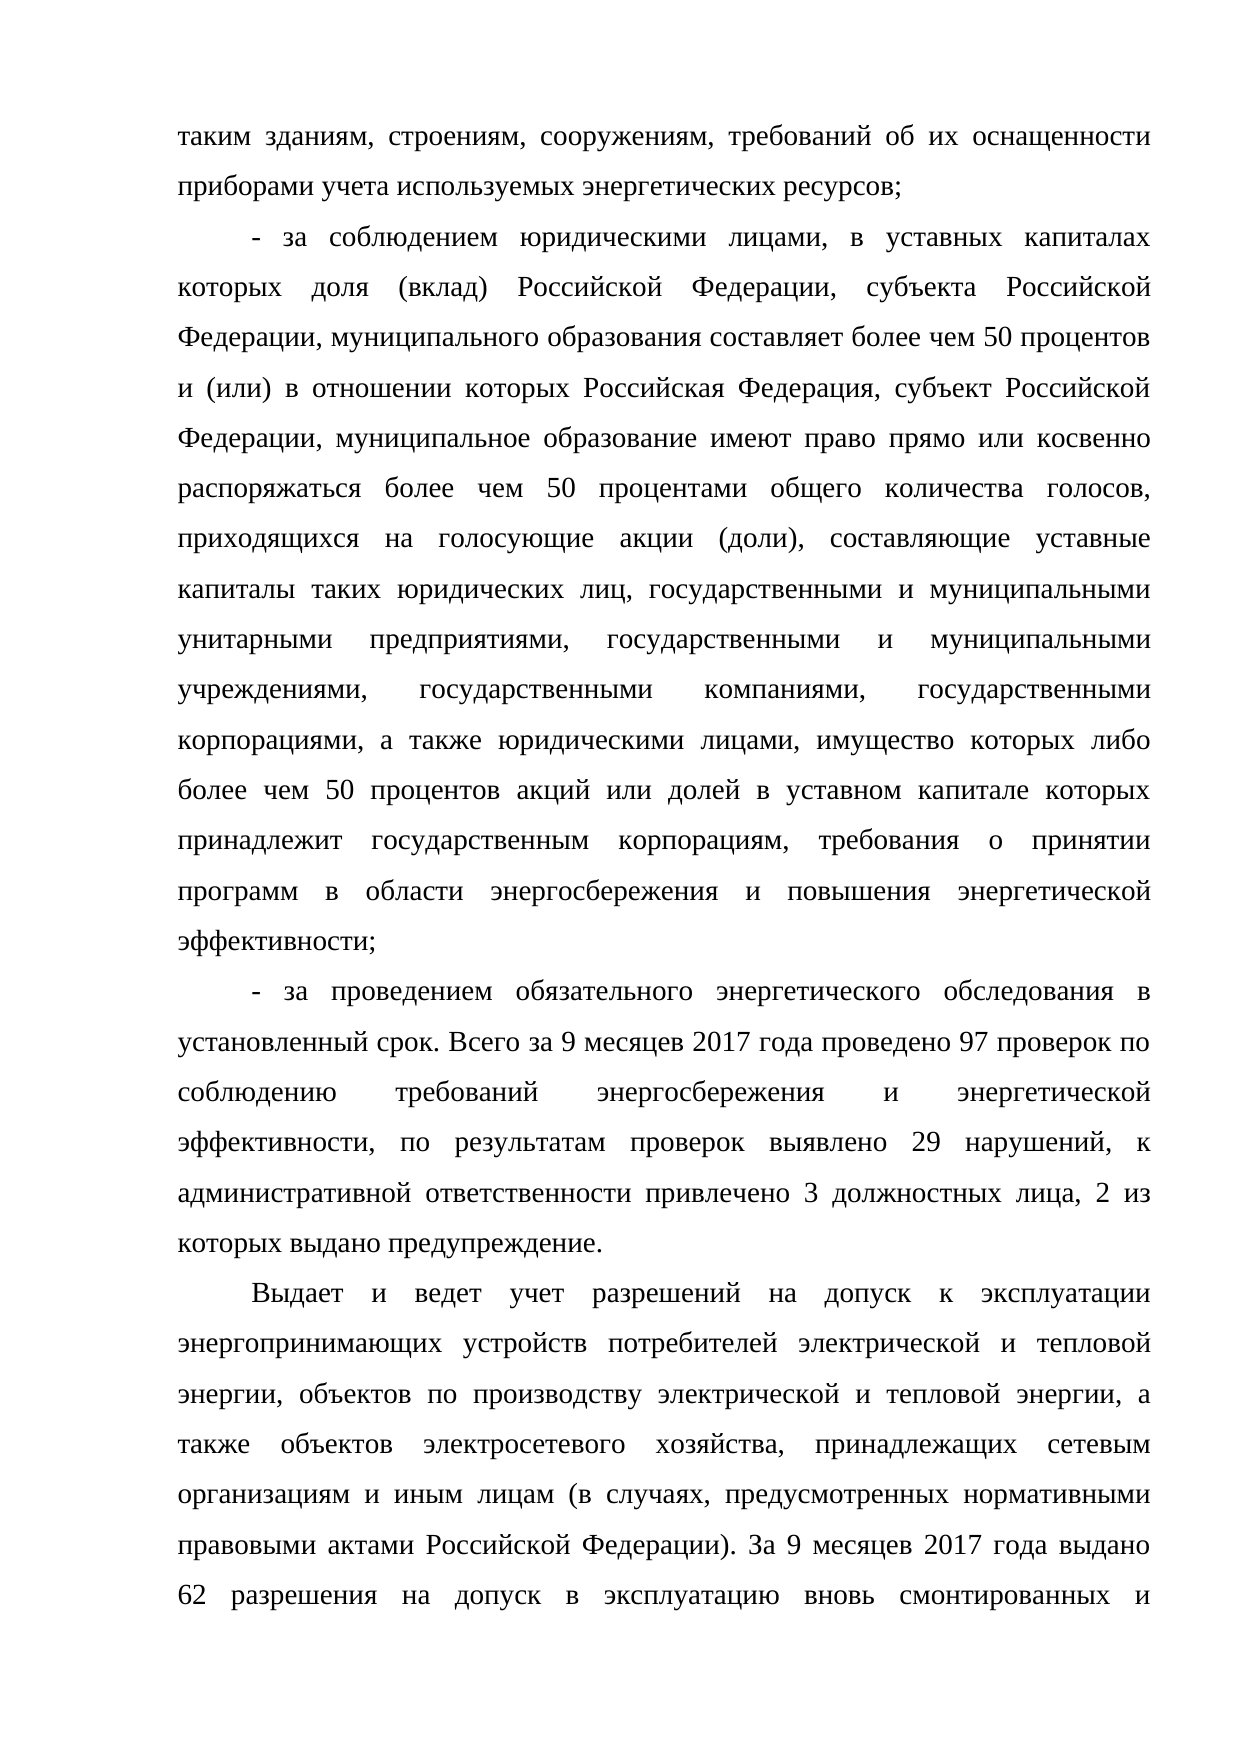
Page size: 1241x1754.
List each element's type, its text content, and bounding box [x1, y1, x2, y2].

text - за проведением обязательного энергетического обследования в установленный срок. Всего за 9 месяцев 2017 года проведено 97 проверок по соблюдению требований энергосбережения и энергетической эффективности, по результатам проверок выявлено 29 нарушений, к административной ответственности привлечено 3 должностных лица, 2 из которых выдано предупреждение. [177, 973, 1152, 1258]
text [177, 1275, 1152, 1611]
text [177, 118, 1152, 202]
text - за соблюдением юридическими лицами, в уставных капиталах которых доля (вклад) Российской Федерации, субъекта Российской Федерации, муниципального образования составляет более чем 50 процентов и (или) в отношении которых Российская Федерация, субъект Российской Федерации, муниципальное образование имеют право прямо или косвенно распоряжаться более чем 50 процентами общего количества голосов, приходящихся на голосующие акции (доли), составляющие уставные капиталы таких юридических лиц, государственными и муниципальными унитарными предприятиями, государственными и муниципальными учреждениями, государственными компаниями, государственными корпорациями, а также юридическими лицами, имущество которых либо более чем 50 процентов акций или долей в уставном капитале которых принадлежит государственным корпорациям, требования о принятии программ в области энергосбережения и повышения энергетической эффективности; [177, 219, 1152, 957]
